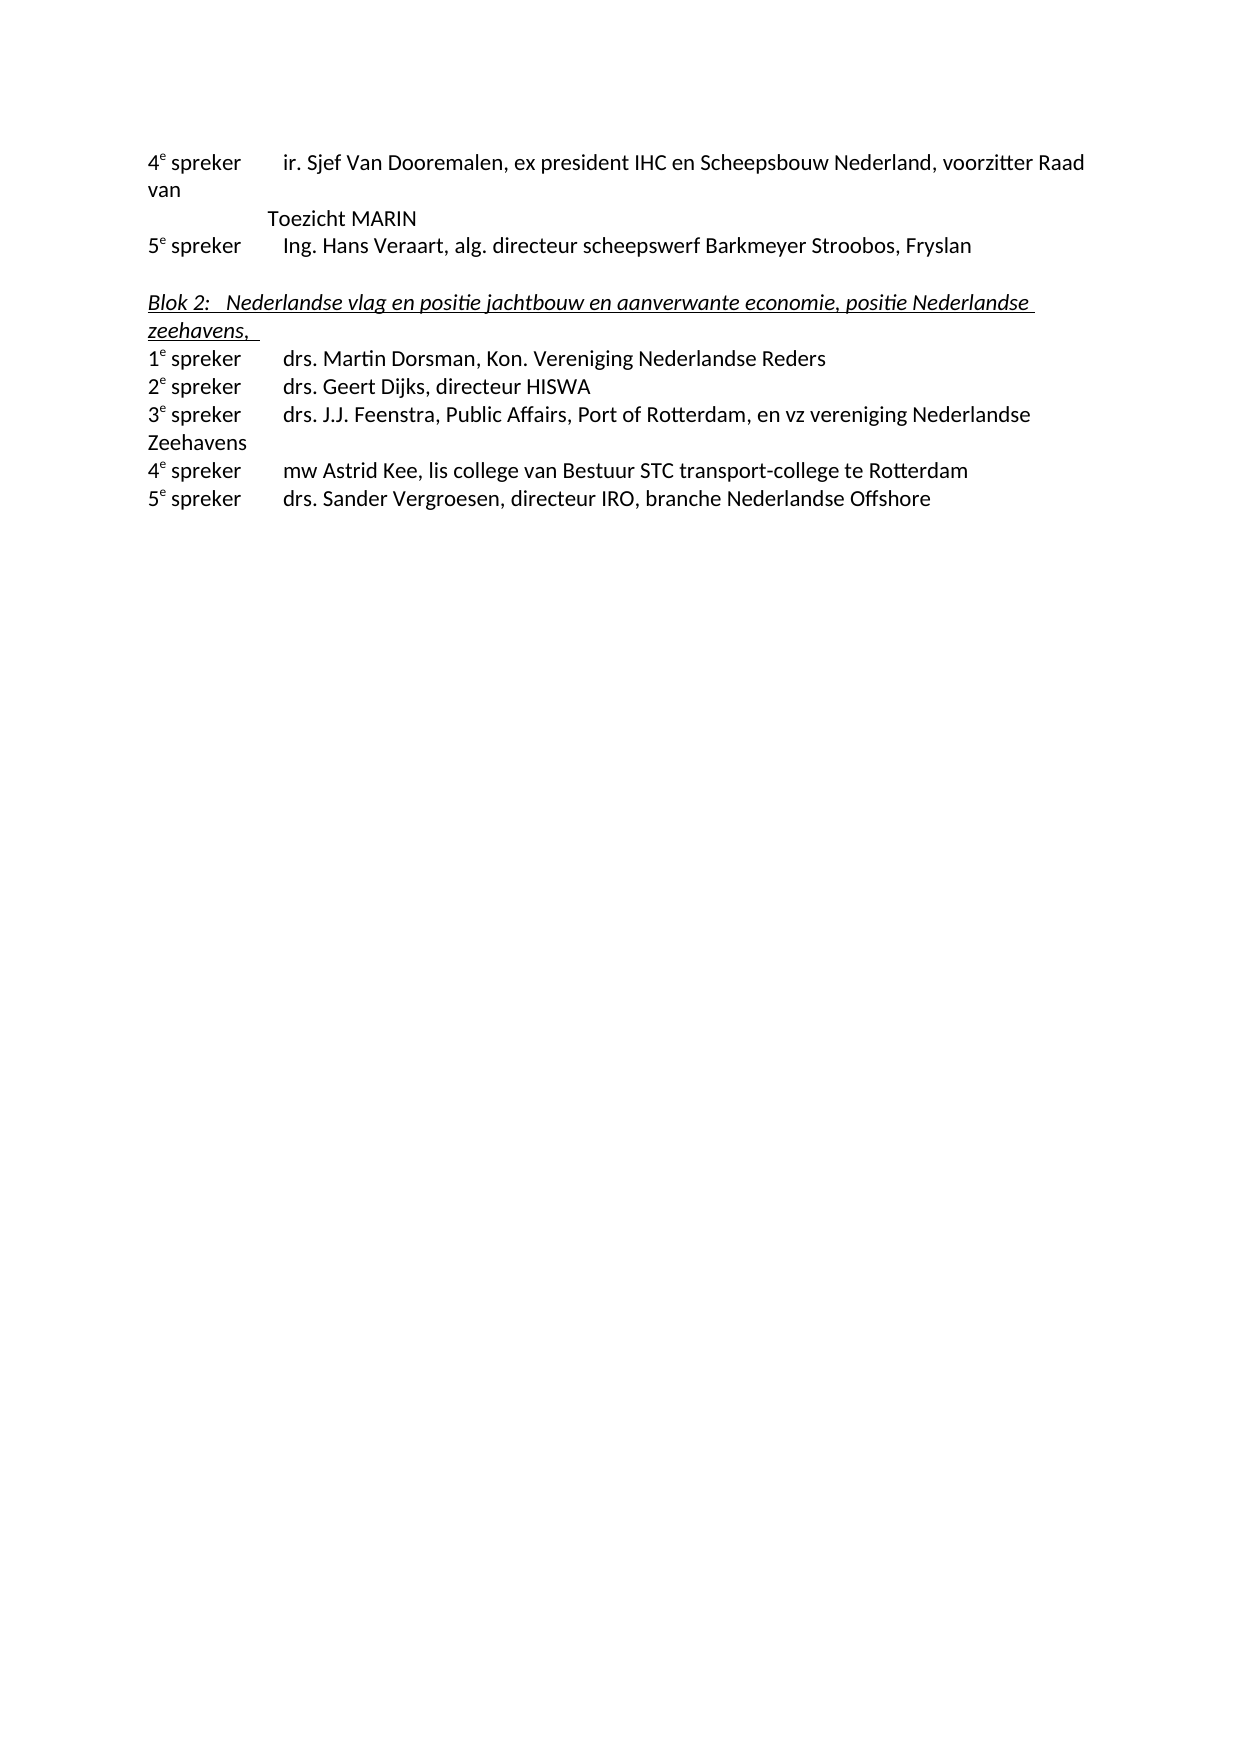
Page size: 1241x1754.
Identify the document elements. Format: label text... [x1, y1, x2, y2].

text 4e spreker mw Astrid Kee, lis college van Bestuur STC transport-college te Rotterdam [148, 456, 1093, 484]
text 3e spreker drs. J.J. Feenstra, Public Affairs, Port of Rotterdam, en vz vereniging Nederlandse Zeehavens [148, 400, 1093, 456]
text 5e spreker drs. Sander Vergroesen, directeur IRO, branche Nederlandse Offshore [148, 484, 1093, 512]
text 1e spreker drs. Martin Dorsman, Kon. Vereniging Nederlandse Reders [148, 344, 1093, 372]
text 2e spreker drs. Geert Dijks, directeur HISWA [148, 372, 1093, 400]
text 4e spreker ir. Sjef Van Dooremalen, ex president IHC en Scheepsbouw Nederland, voorzitter Raad van Toezicht MARIN [148, 148, 1093, 232]
text 5e spreker Ing. Hans Veraart, alg. directeur scheepswerf Barkmeyer Stroobos, Fryslan [148, 232, 1093, 260]
text Blok 2: Nederlandse vlag en positie jachtbouw en aanverwante economie, positie Nederlandse zeehavens, [148, 288, 1093, 344]
